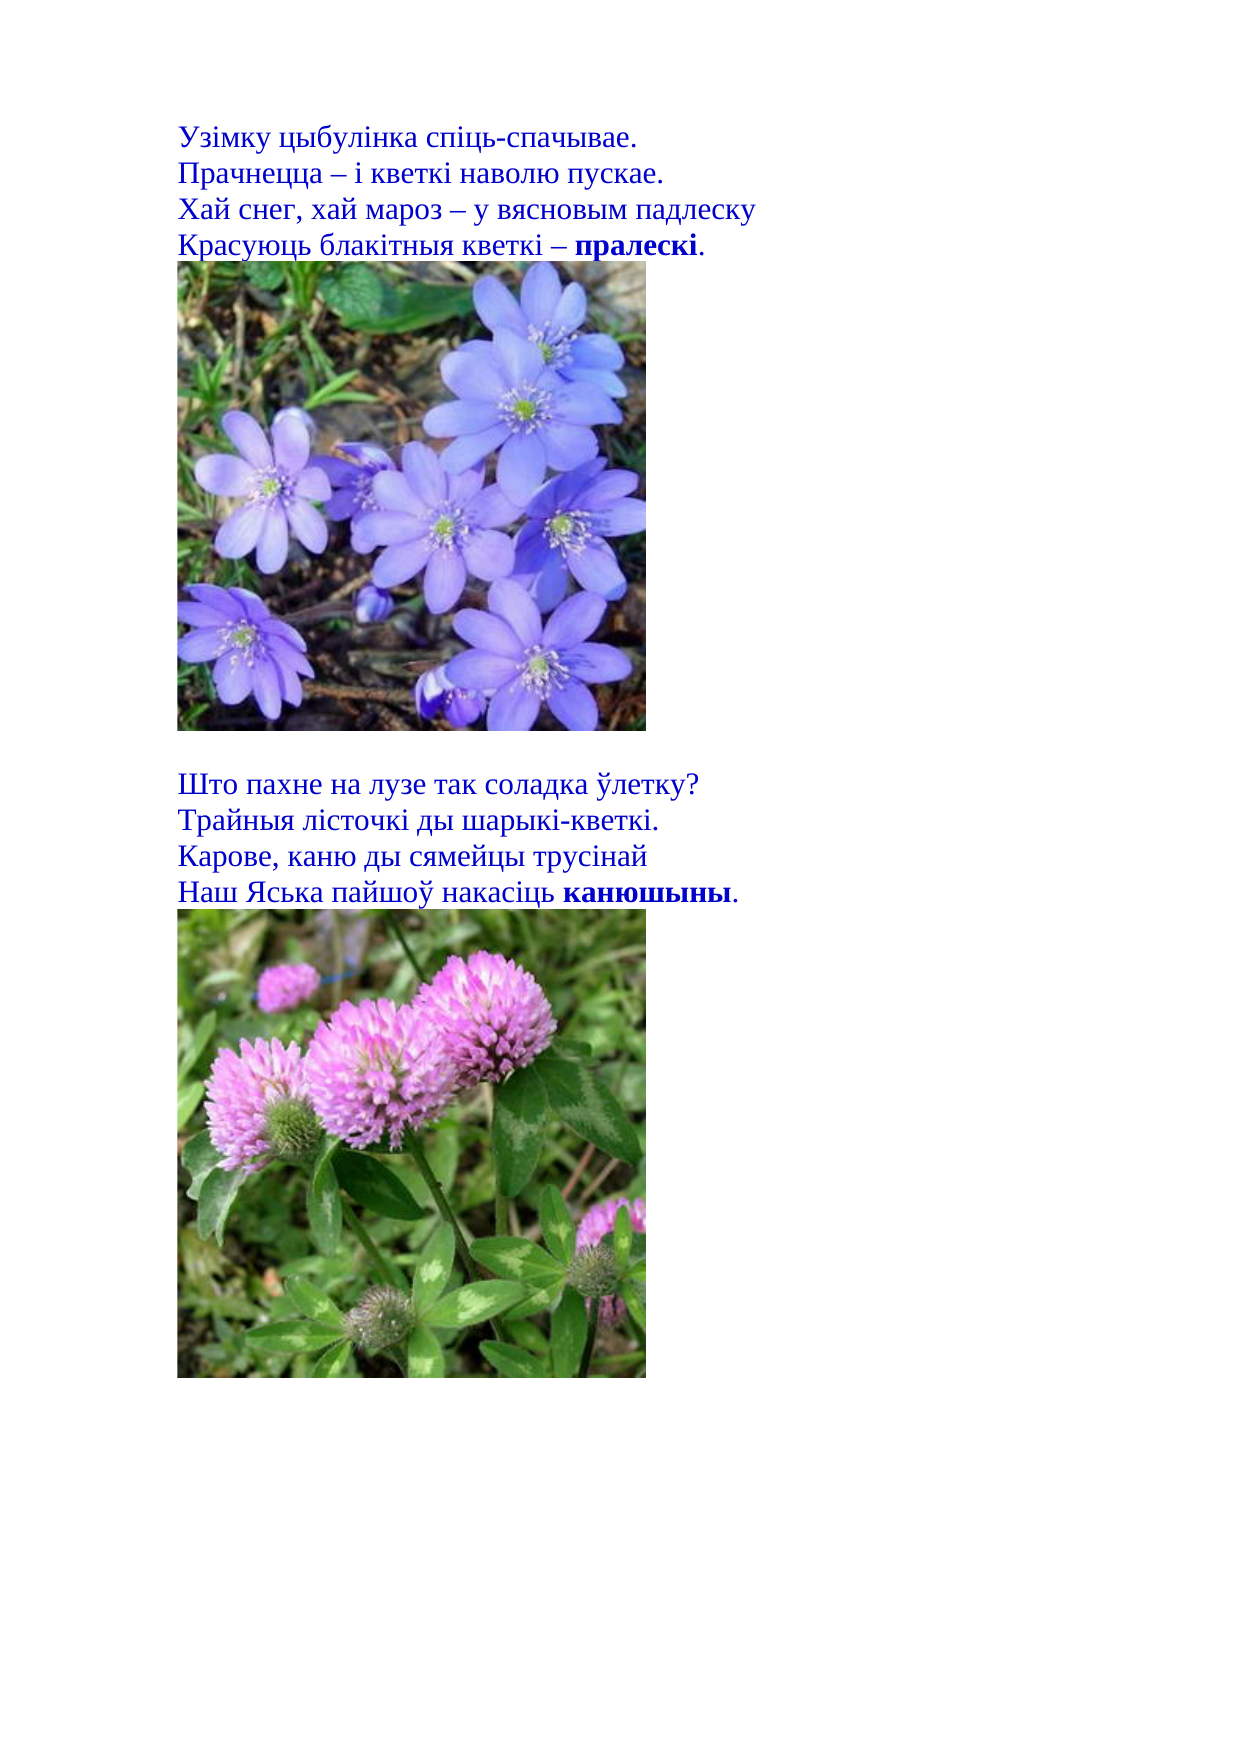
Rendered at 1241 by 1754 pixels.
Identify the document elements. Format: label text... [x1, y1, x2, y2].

picture [177, 261, 646, 731]
picture [177, 909, 646, 1378]
